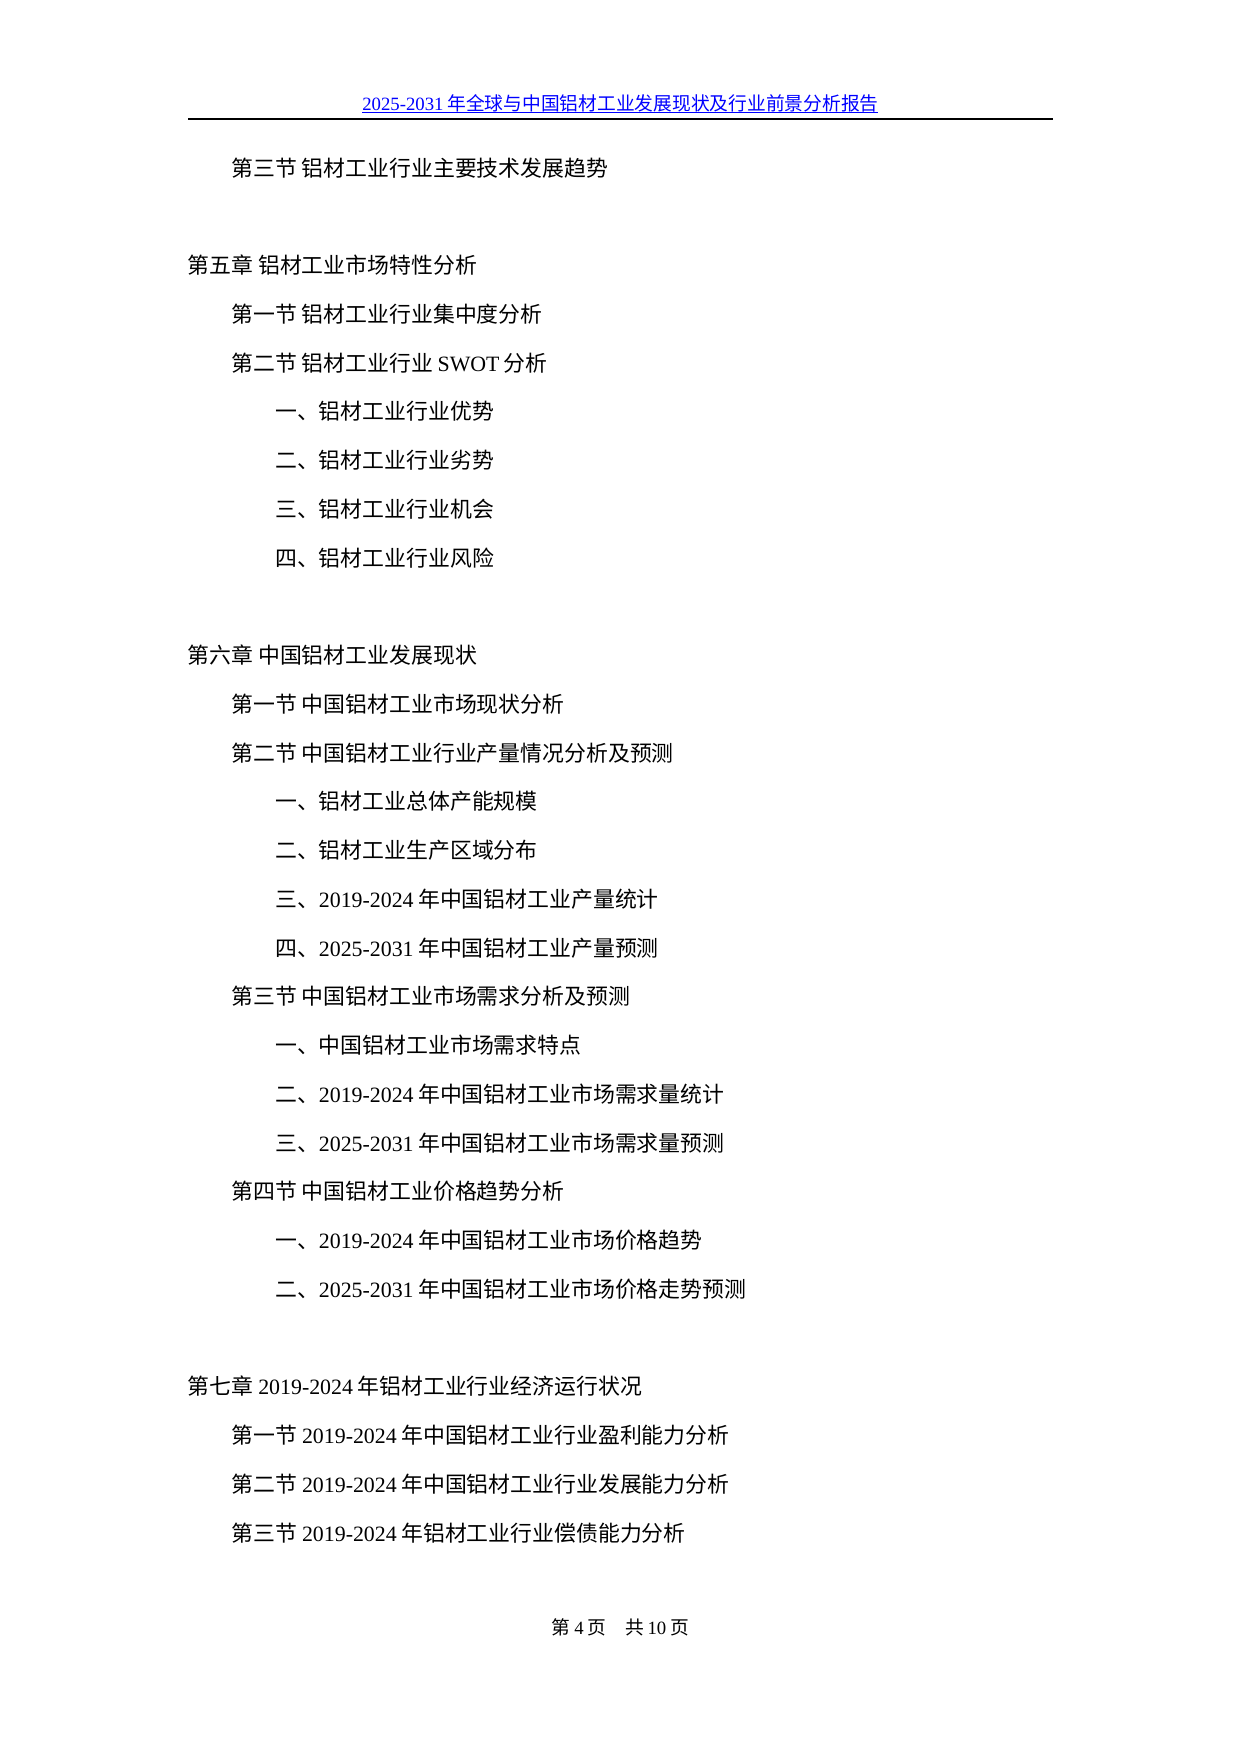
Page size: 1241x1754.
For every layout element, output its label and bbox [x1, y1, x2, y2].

text [187, 150, 1053, 1548]
